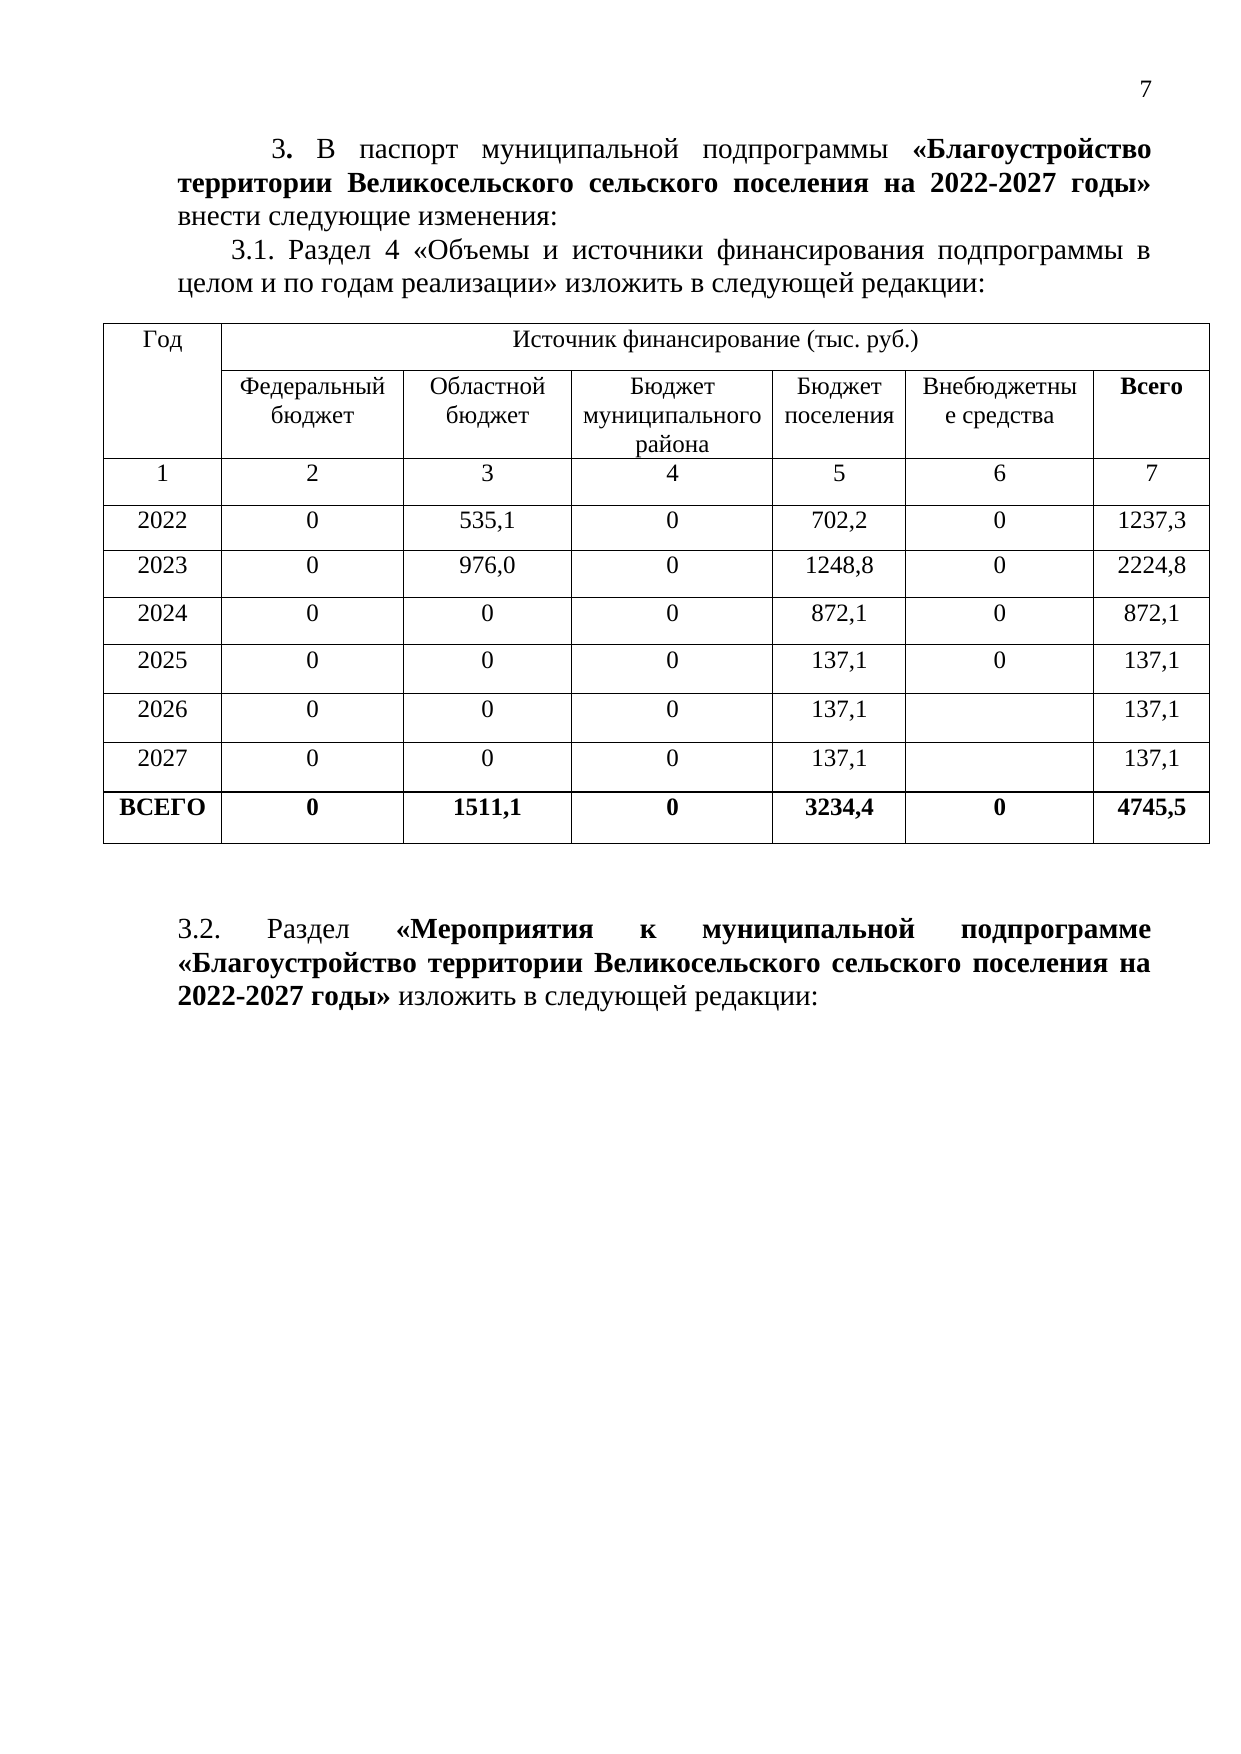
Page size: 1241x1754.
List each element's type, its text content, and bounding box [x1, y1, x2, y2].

table_cell 0 [572, 694, 772, 742]
table_cell 1511,1 [404, 793, 571, 843]
table_cell 0 [906, 645, 1093, 693]
table_cell 5 [773, 459, 905, 504]
table_cell 0 [404, 598, 571, 644]
table_cell 137,1 [773, 645, 905, 693]
table_cell 0 [404, 645, 571, 693]
table_cell 6 [906, 459, 1093, 504]
table_cell 3 [404, 459, 571, 504]
table_cell 0 [572, 743, 772, 791]
table_cell Всего [1094, 371, 1209, 457]
table_cell 702,2 [773, 506, 905, 549]
table_cell 0 [906, 793, 1093, 843]
table_cell 1 [104, 459, 221, 504]
table_cell 0 [572, 598, 772, 644]
table_cell 0 [906, 551, 1093, 597]
table_cell 2026 [104, 694, 221, 742]
table_cell 1248,8 [773, 551, 905, 597]
table_cell 137,1 [773, 694, 905, 742]
table_cell Бюджет поселения [773, 371, 905, 457]
table_cell 0 [906, 598, 1093, 644]
text 3. В паспорт муниципальной подпрограммы «Благоустройство территории Великосельского сельского поселения на 2022-2027 годы» внести следующие изменения: [177, 131, 1152, 232]
table_header Год [104, 324, 221, 457]
table_cell 137,1 [1094, 645, 1209, 693]
table_cell 0 [222, 793, 403, 843]
text 3.2. Раздел «Мероприятия к муниципальной подпрограмме «Благоустройство территории Великосельского сельского поселения на 2022-2027 годы» изложить в следующей редакции: [177, 911, 1152, 1012]
table_cell 137,1 [773, 743, 905, 791]
table_cell 137,1 [1094, 743, 1209, 791]
table_cell 2023 [104, 551, 221, 597]
table_cell 4745,5 [1094, 793, 1209, 843]
table_cell 0 [404, 694, 571, 742]
table_cell 2027 [104, 743, 221, 791]
table_cell 0 [222, 551, 403, 597]
table_cell 0 [222, 694, 403, 742]
table_cell Внебюджетные средства [906, 371, 1093, 457]
table_cell ВСЕГО [104, 793, 221, 843]
table_cell 535,1 [404, 506, 571, 549]
table_cell Областной бюджет [404, 371, 571, 457]
table_cell 0 [222, 645, 403, 693]
table_cell 2022 [104, 506, 221, 549]
table_cell 2 [222, 459, 403, 504]
table_cell Федеральный бюджет [222, 371, 403, 457]
table_cell 976,0 [404, 551, 571, 597]
table_cell 0 [572, 506, 772, 549]
table_cell 3234,4 [773, 793, 905, 843]
table_cell 0 [222, 598, 403, 644]
table_cell 137,1 [1094, 694, 1209, 742]
table_cell 0 [222, 506, 403, 549]
table_cell [906, 694, 1093, 742]
table_cell 0 [222, 743, 403, 791]
table_cell 0 [906, 506, 1093, 549]
table_cell 0 [404, 743, 571, 791]
table_cell 4 [572, 459, 772, 504]
table_cell 0 [572, 645, 772, 693]
table_cell 2024 [104, 598, 221, 644]
table_cell [906, 743, 1093, 791]
table_cell 0 [572, 551, 772, 597]
table_cell 2025 [104, 645, 221, 693]
table_cell 2224,8 [1094, 551, 1209, 597]
table_header Источник финансирование (тыс. руб.) [222, 324, 1209, 370]
table_cell 1237,3 [1094, 506, 1209, 549]
text 3.1. Раздел 4 «Объемы и источники финансирования подпрограммы в целом и по годам реализации» изложить в следующей редакции: [177, 232, 1152, 299]
table_cell 872,1 [773, 598, 905, 644]
table_cell 7 [1094, 459, 1209, 504]
table_cell 872,1 [1094, 598, 1209, 644]
table_cell 0 [572, 793, 772, 843]
